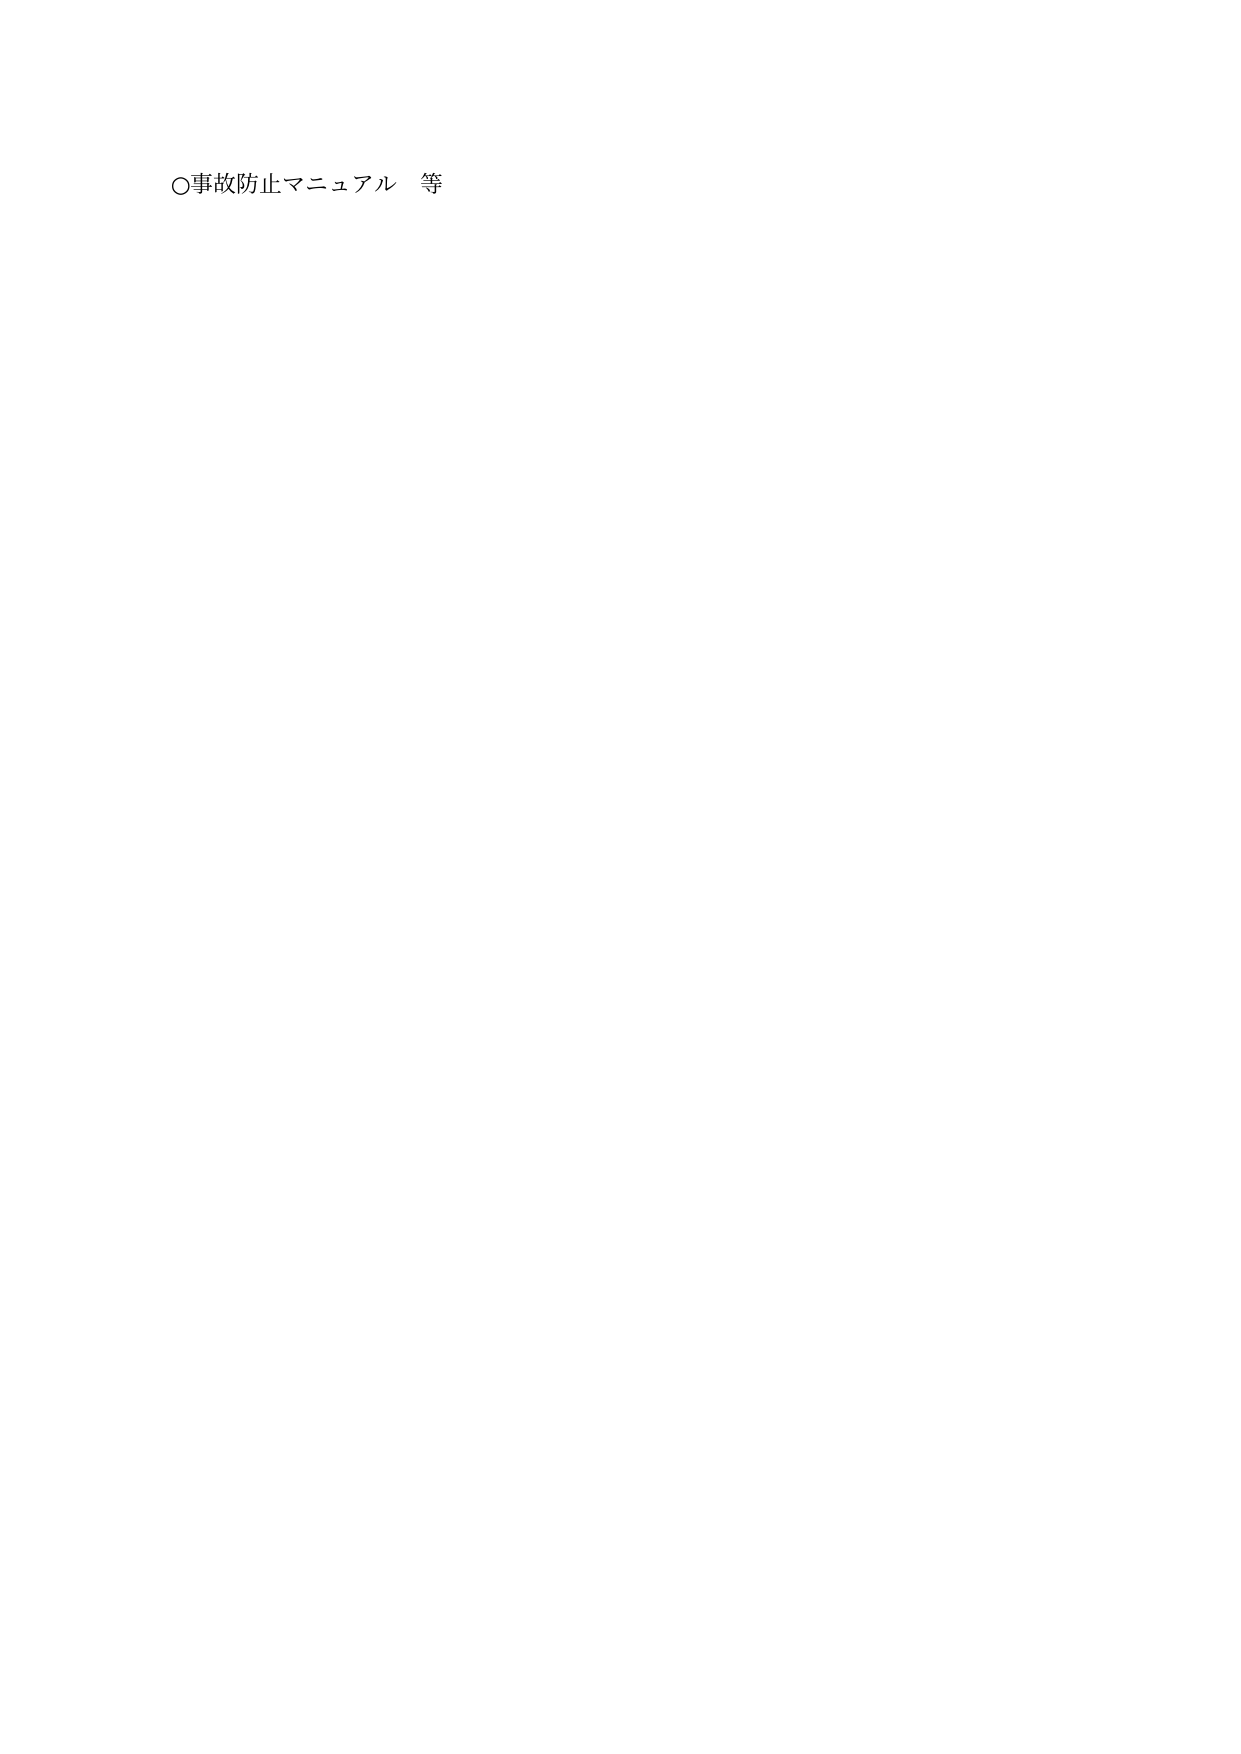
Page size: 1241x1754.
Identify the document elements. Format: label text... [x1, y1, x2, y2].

text ○事故防止マニュアル 等 [148, 164, 909, 201]
